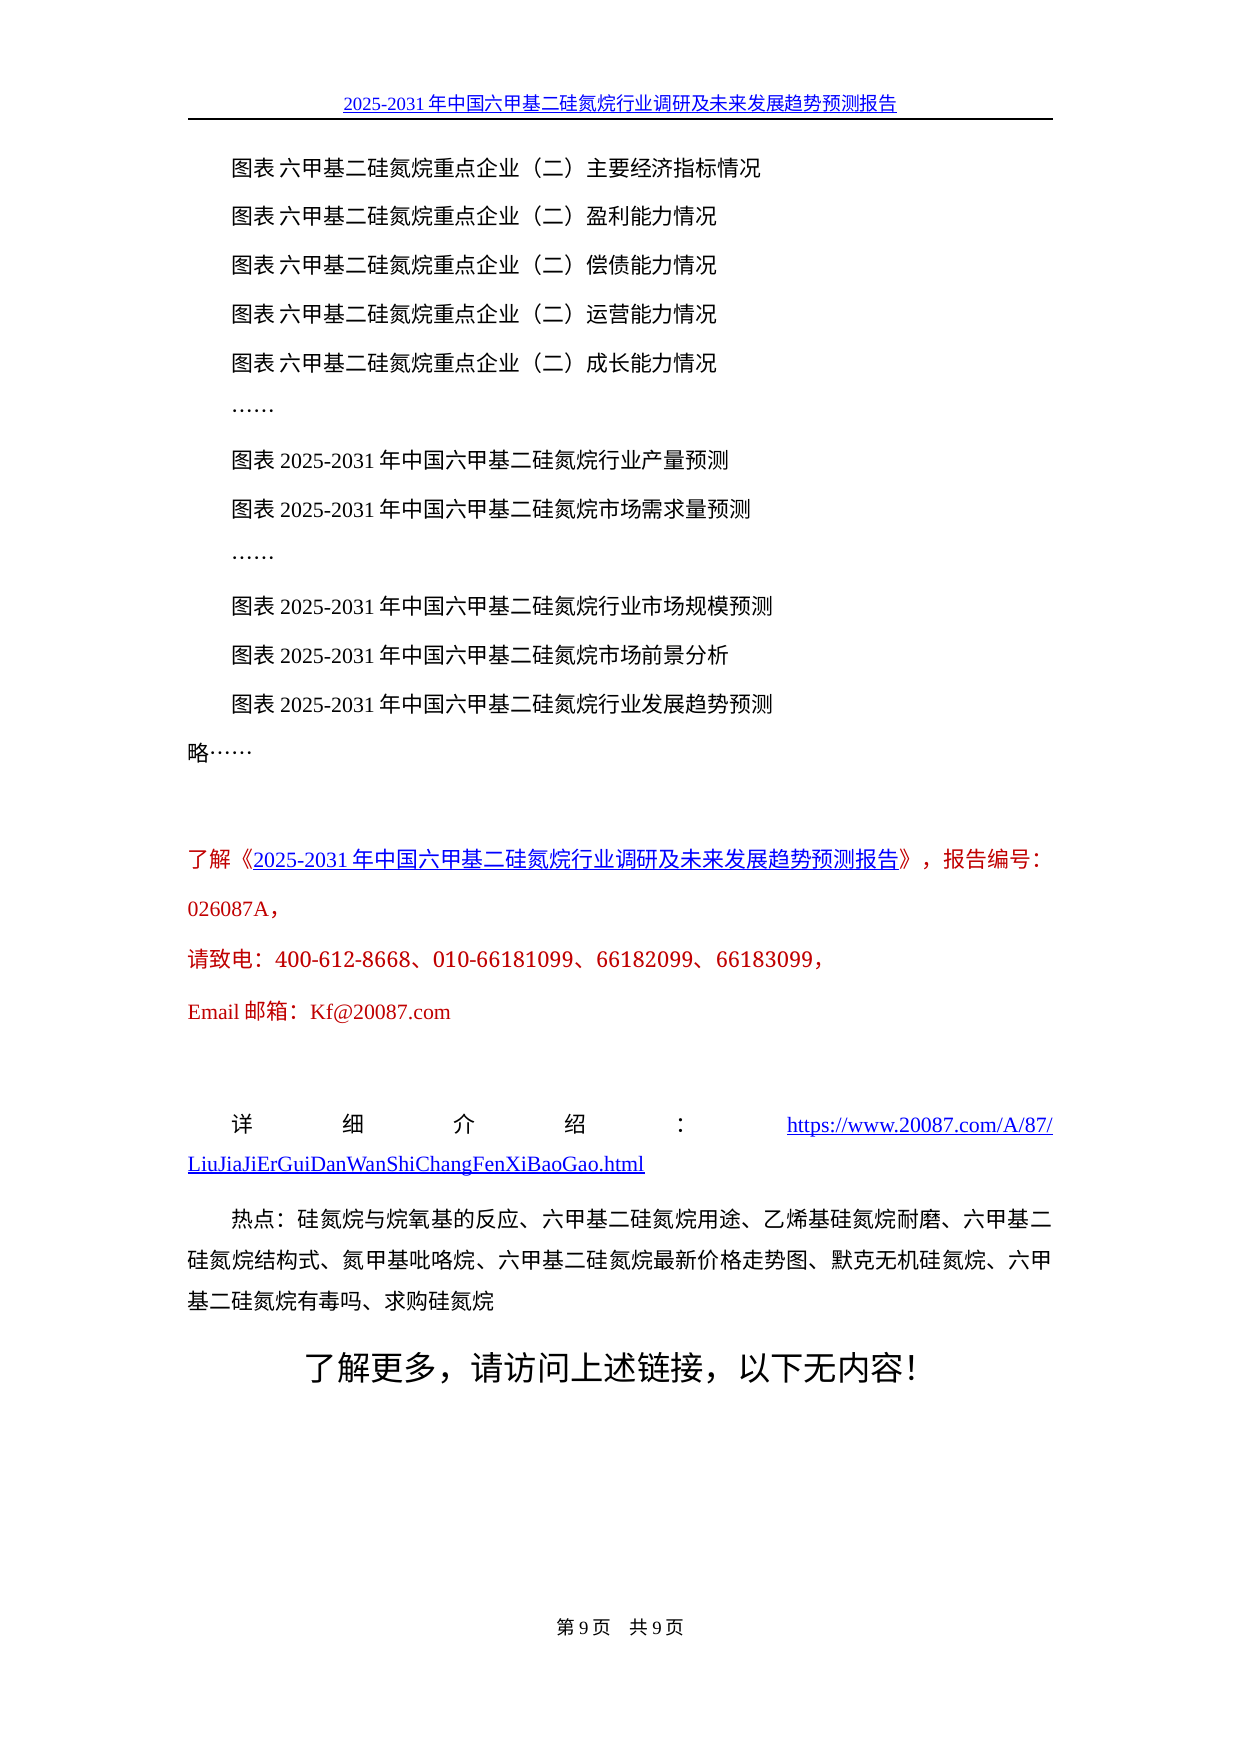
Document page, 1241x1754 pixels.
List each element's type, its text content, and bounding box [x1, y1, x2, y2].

title 了解更多，请访问上述链接，以下无内容！ [187, 1333, 1053, 1398]
text 热点：硅氮烷与烷氧基的反应、六甲基二硅氮烷用途、乙烯基硅氮烷耐磨、六甲基二硅氮烷结构式、氮甲基吡咯烷、六甲基二硅氮烷最新价格走势图、默克无机硅氮烷、六甲基二硅氮烷有毒吗、求购硅氮烷 [187, 1202, 1053, 1316]
text 了解《2025-2031年中国六甲基二硅氮烷行业调研及未来发展趋势预测报告》，报告编号：026087A， [187, 842, 1053, 923]
text 详细介绍：https://www.20087.com/A/87/LiuJiaJiErGuiDanWanShiChangFenXiBaoGao.html [187, 1106, 1053, 1179]
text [187, 150, 1053, 768]
text Email邮箱：Kf@20087.com [187, 993, 1053, 1026]
text 请致电：400-612-8668、010-66181099、66182099、66183099， [187, 942, 1053, 974]
